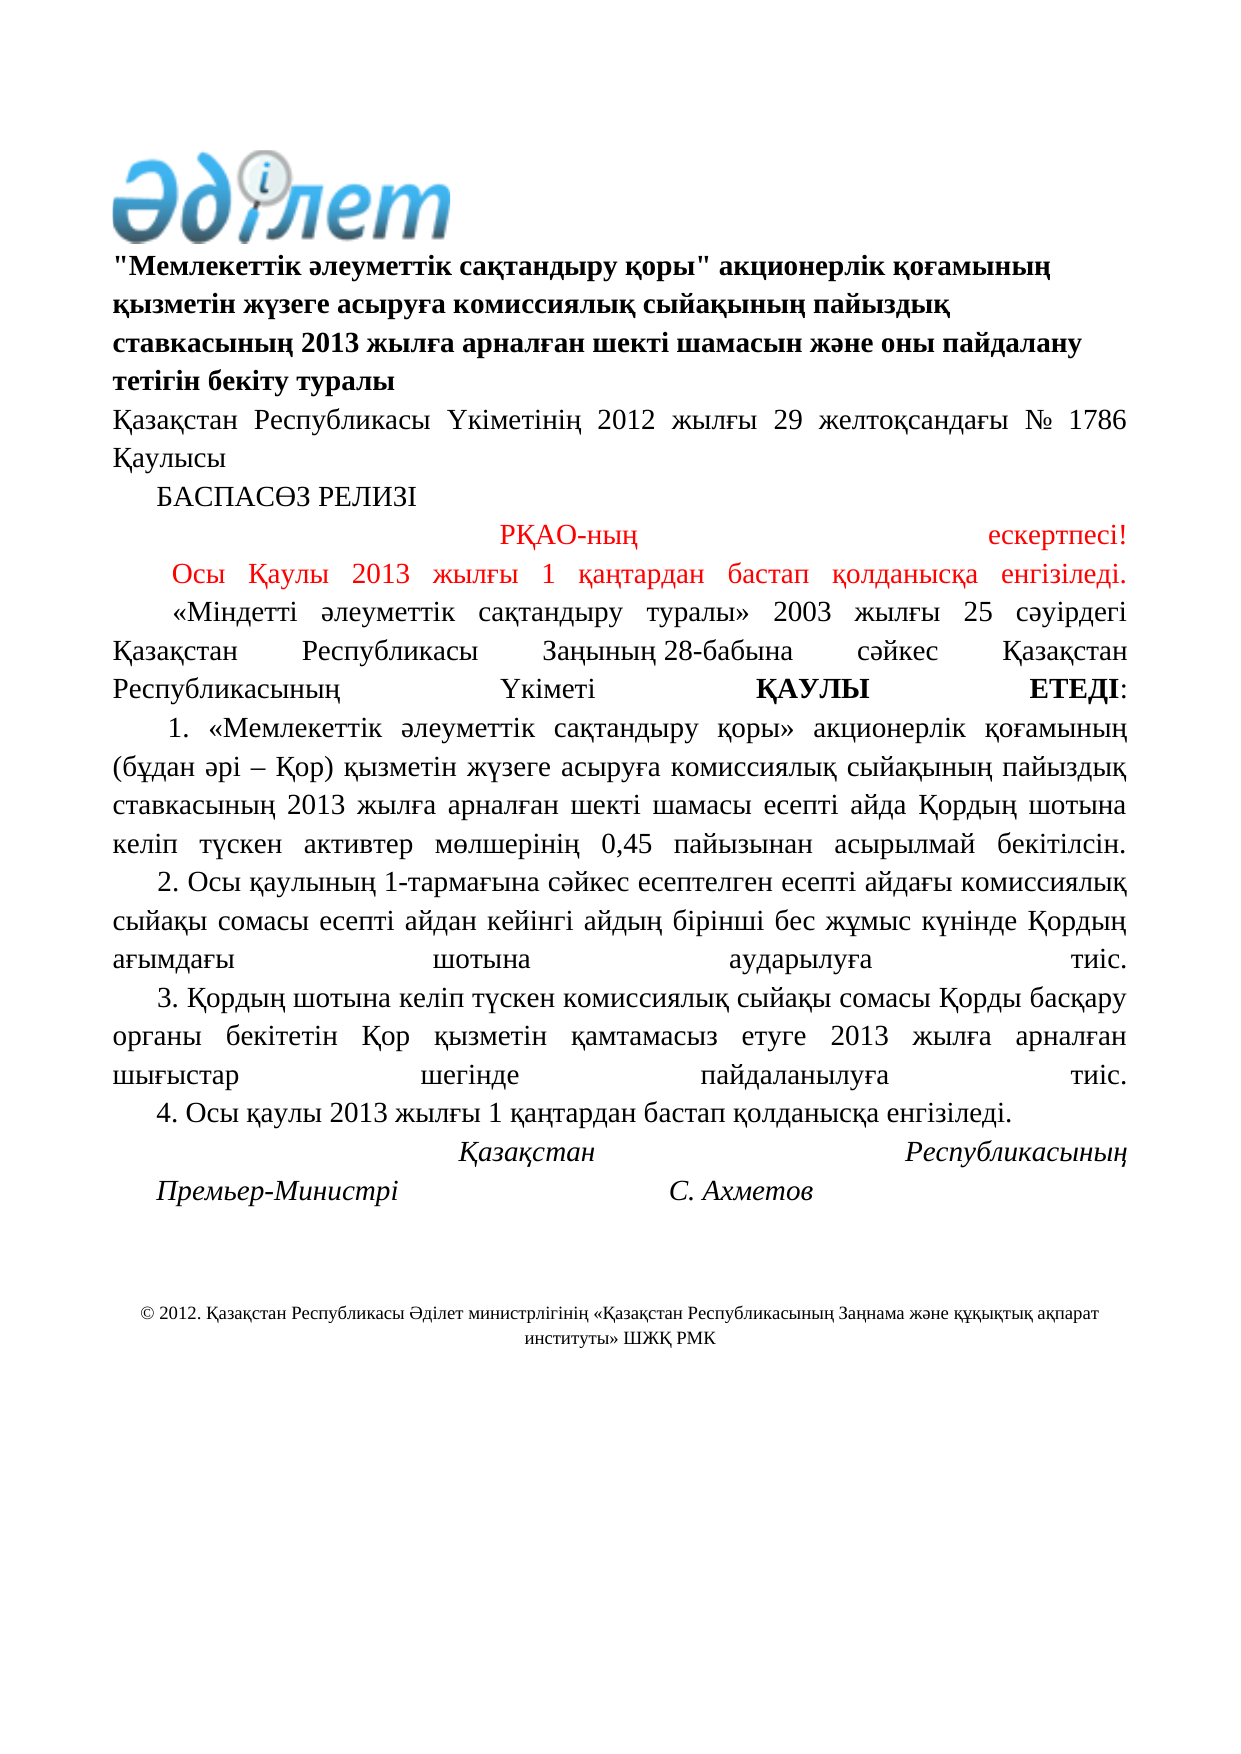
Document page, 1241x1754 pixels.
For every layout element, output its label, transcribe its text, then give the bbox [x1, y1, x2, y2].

picture [112, 150, 451, 244]
text БАСПАСӨЗ РЕЛИЗІ [112, 479, 1128, 512]
text © 2012. Қазақстан Республикасы Әділет министрлігінің «Қазақстан Республикасының Заңнама және құқықтық ақпарат институты» ШЖҚ РМК [112, 1302, 1128, 1348]
text Қазақстан Республикасының Премьер-Министрі С. Ахметов [112, 1134, 1128, 1206]
text "Мемлекеттік әлеуметтік сақтандыру қоры" акционерлік қоғамының қызметін жүзеге асыруға комиссиялық сыйақының пайыздық ставкасының 2013 жылға арналған шекті шамасын және оны пайдалану тетігін бекіту туралы [112, 248, 1128, 397]
text РҚАО-ның ескертпесі! Осы Қаулы 2013 жылғы 1 қаңтардан бастап қолданысқа енгізіледі. «Міндетті әлеуметтік сақтандыру туралы» 2003 жылғы 25 сәуірдегі Қазақстан Республикасы Заңының 28-бабына сәйкес Қазақстан Республикасының Үкіметі ҚАУЛЫ ЕТЕДІ: 1. «Мемлекеттік әлеуметтік сақтандыру қоры» акционерлік қоғамының (бұдан әрі – Қор) қызметін жүзеге асыруға комиссиялық сыйақының пайыздық ставкасының 2013 жылға арналған шекті шамасы есепті айда Қордың шотына келіп түскен активтер мөлшерінің 0,45 пайызынан асырылмай бекітілсін. 2. Осы қаулының 1-тармағына сәйкес есептелген есепті айдағы комиссиялық сыйақы сомасы есепті айдан кейінгі айдың бірінші бес жұмыс күнінде Қордың ағымдағы шотына аударылуға тиіс. 3. Қордың шотына келіп түскен комиссиялық сыйақы сомасы Қорды басқару органы бекітетін Қор қызметін қамтамасыз етуге 2013 жылға арналған шығыстар шегінде пайдаланылуға тиіс. 4. Осы қаулы 2013 жылғы 1 қаңтардан бастап қолданысқа енгізіледі. [112, 517, 1128, 1129]
text Қазақстан Республикасы Үкіметінің 2012 жылғы 29 желтоқсандағы № 1786 Қаулысы [112, 402, 1128, 474]
